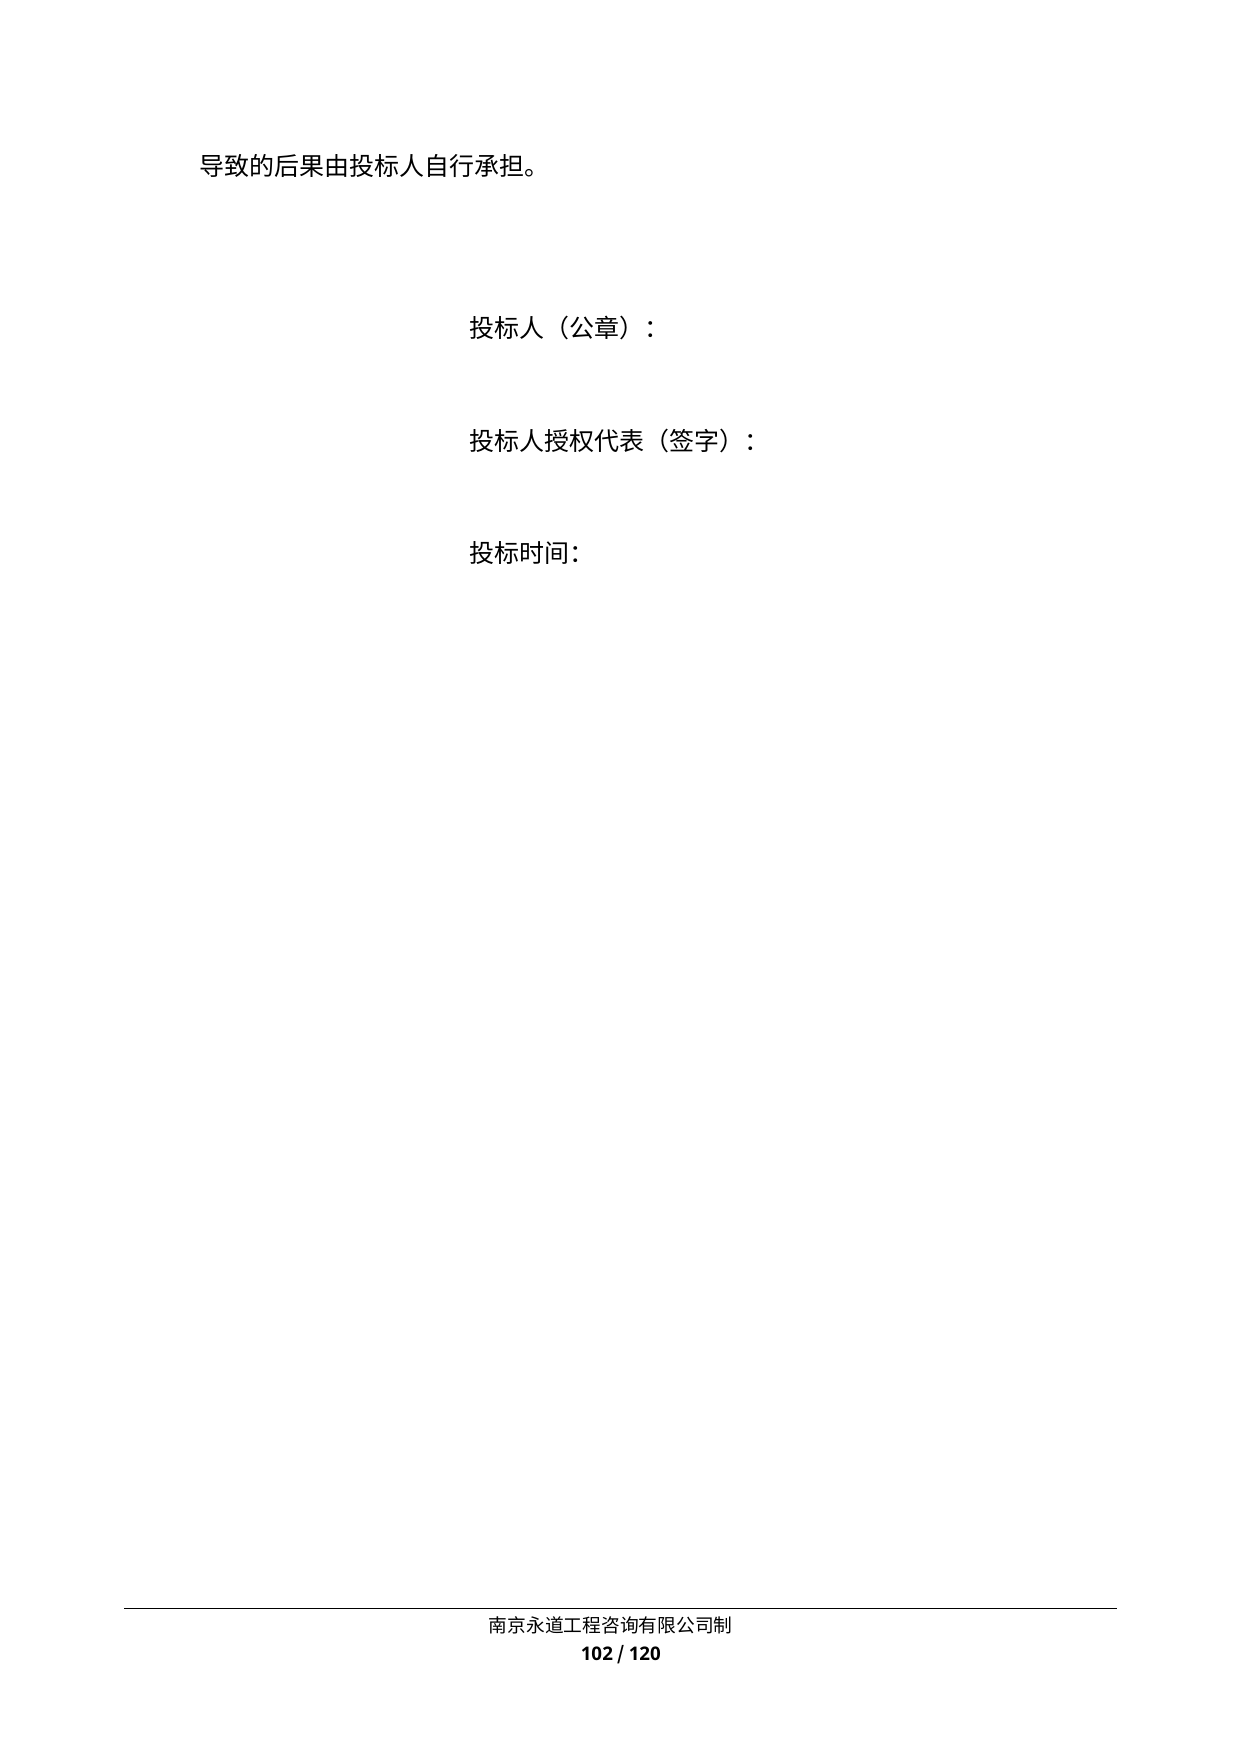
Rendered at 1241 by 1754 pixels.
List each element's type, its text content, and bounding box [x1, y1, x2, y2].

text 投标人（公章）： [124, 294, 1116, 359]
text 投标时间： [124, 519, 1116, 584]
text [124, 132, 1116, 197]
text 投标人授权代表（签字）： [124, 407, 1116, 472]
